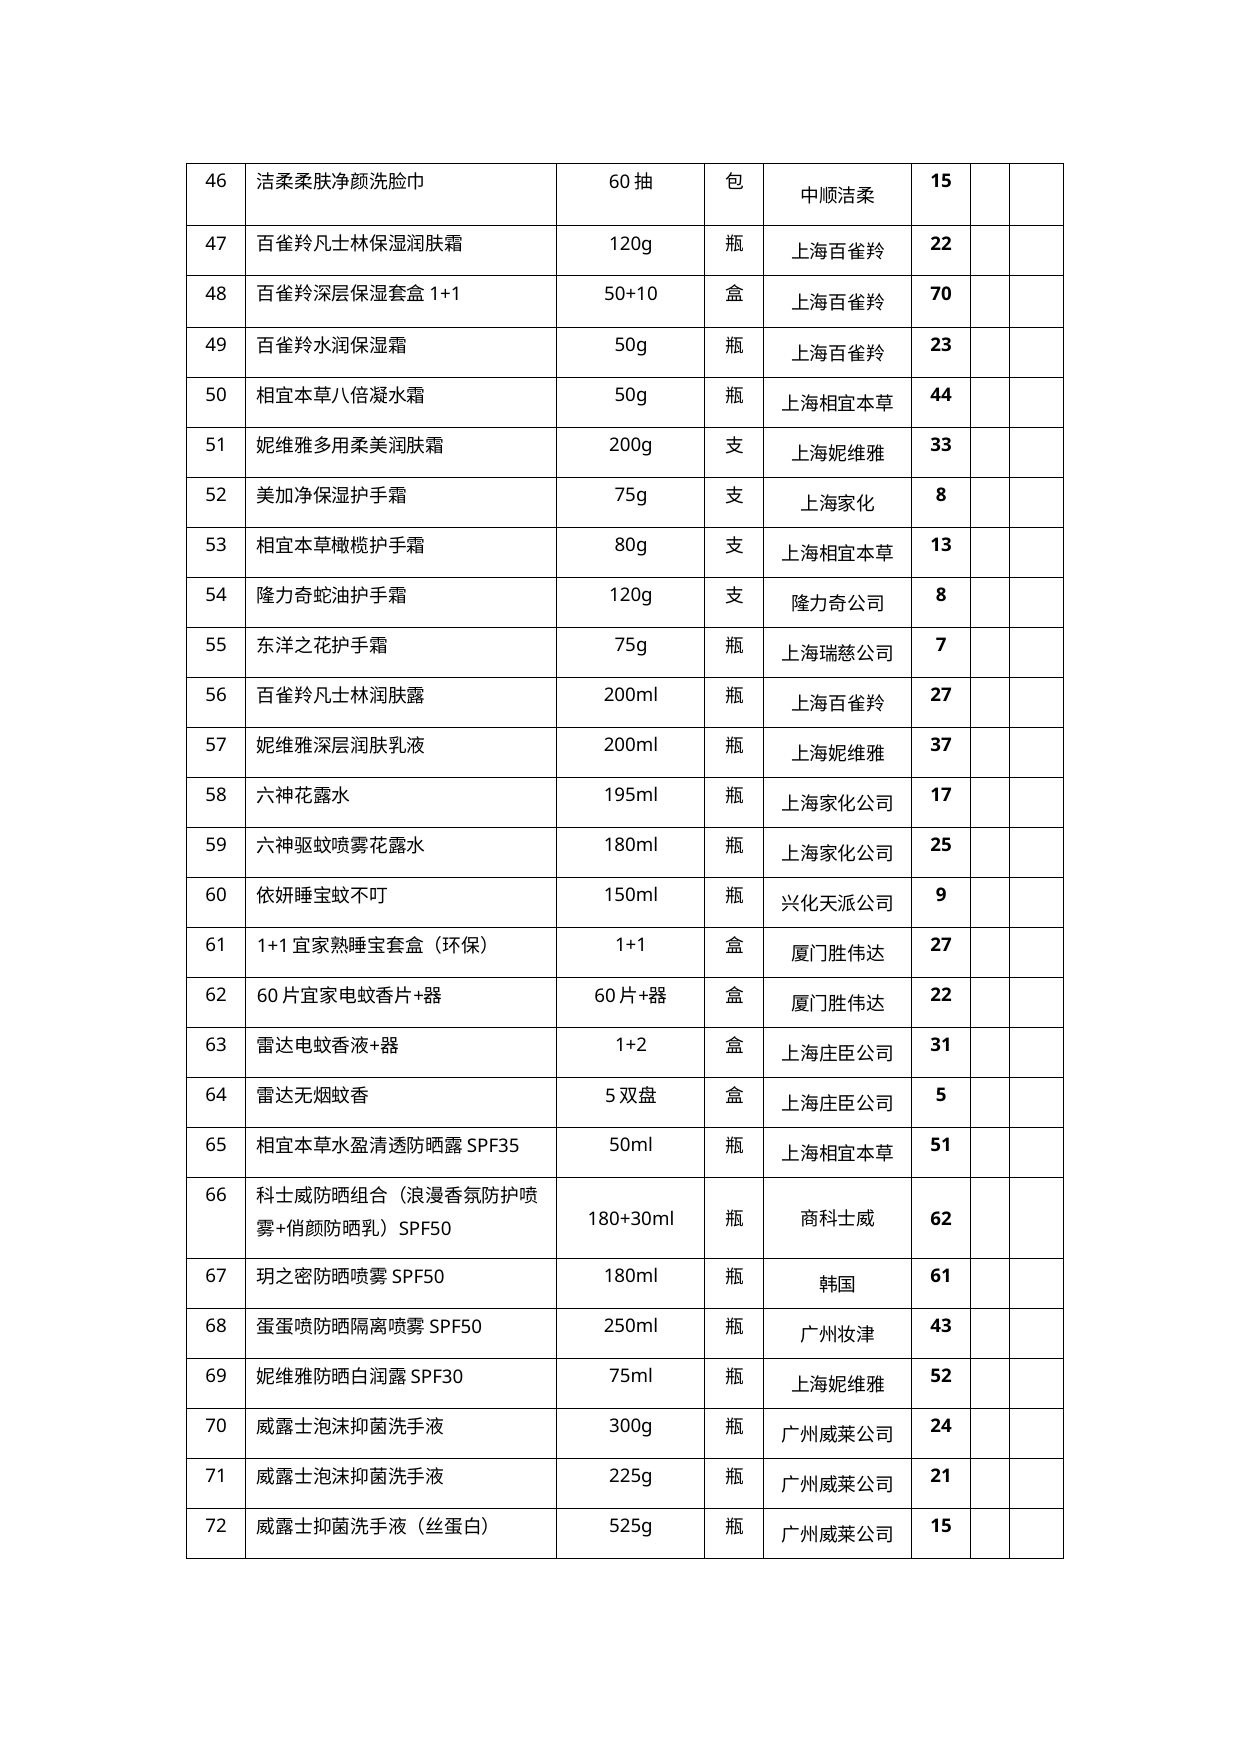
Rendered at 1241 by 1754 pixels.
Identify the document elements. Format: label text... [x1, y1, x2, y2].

table_cell [971, 428, 1009, 477]
table_cell [971, 1309, 1009, 1358]
table_cell 瓶 [705, 1359, 763, 1408]
table_cell [1010, 1409, 1063, 1458]
table_cell 上海相宜本草 [764, 1128, 911, 1177]
table_cell 上海妮维雅 [764, 428, 911, 477]
table_cell 依妍睡宝蚊不叮 [246, 878, 556, 927]
table_cell [1010, 878, 1063, 927]
table_cell 盒 [705, 928, 763, 977]
table_cell 隆力奇公司 [764, 578, 911, 627]
table_cell 68 [187, 1309, 245, 1358]
table_cell 瓶 [705, 1509, 763, 1558]
table_cell 62 [912, 1178, 970, 1258]
table_cell 瓶 [705, 678, 763, 727]
table_cell 75g [557, 478, 704, 527]
table_cell 妮维雅多用柔美润肤霜 [246, 428, 556, 477]
table_cell 51 [912, 1128, 970, 1177]
table_cell 47 [187, 226, 245, 275]
table_cell 玥之密防晒喷雾SPF50 [246, 1259, 556, 1308]
table_cell 中顺洁柔 [764, 164, 911, 225]
table_cell 雷达无烟蚊香 [246, 1078, 556, 1127]
table_cell [1010, 1178, 1063, 1258]
table_cell [1010, 778, 1063, 827]
table_cell 广州威莱公司 [764, 1409, 911, 1458]
table_cell 51 [187, 428, 245, 477]
table_cell 1+1宜家熟睡宝套盒（环保） [246, 928, 556, 977]
table_cell 59 [187, 828, 245, 877]
table_cell 60片+器 [557, 978, 704, 1027]
table_cell 瓶 [705, 1178, 763, 1258]
table_cell 50ml [557, 1128, 704, 1177]
table_cell 支 [705, 578, 763, 627]
table_cell 瓶 [705, 778, 763, 827]
table_cell 50 [187, 378, 245, 427]
table_cell 120g [557, 578, 704, 627]
table_cell 东洋之花护手霜 [246, 628, 556, 677]
table_cell 33 [912, 428, 970, 477]
table_cell [1010, 928, 1063, 977]
table_cell [1010, 528, 1063, 577]
table_cell 180ml [557, 1259, 704, 1308]
table_cell 67 [187, 1259, 245, 1308]
table_cell 50+10 [557, 276, 704, 327]
table_cell [1010, 978, 1063, 1027]
table_cell 72 [187, 1509, 245, 1558]
table_cell 盒 [705, 276, 763, 327]
table_cell [971, 778, 1009, 827]
table_cell [971, 328, 1009, 377]
table_cell 61 [187, 928, 245, 977]
table_cell [1010, 378, 1063, 427]
table_cell [971, 1509, 1009, 1558]
table_cell [971, 1028, 1009, 1077]
table_cell [1010, 1359, 1063, 1408]
table_cell [1010, 728, 1063, 777]
table_cell 65 [187, 1128, 245, 1177]
table_cell 44 [912, 378, 970, 427]
table_cell 56 [187, 678, 245, 727]
table_cell 相宜本草水盈清透防晒露SPF35 [246, 1128, 556, 1177]
table_cell 23 [912, 328, 970, 377]
table_cell 上海百雀羚 [764, 226, 911, 275]
table_cell 52 [187, 478, 245, 527]
table_cell 盒 [705, 978, 763, 1027]
table_cell 妮维雅深层润肤乳液 [246, 728, 556, 777]
table_cell 75g [557, 628, 704, 677]
table_cell [971, 878, 1009, 927]
table_cell [971, 678, 1009, 727]
table_cell 80g [557, 528, 704, 577]
table_cell 百雀羚深层保湿套盒1+1 [246, 276, 556, 327]
table_cell 厦门胜伟达 [764, 928, 911, 977]
table_cell [971, 164, 1009, 225]
table_cell 瓶 [705, 1459, 763, 1508]
table_cell 相宜本草橄榄护手霜 [246, 528, 556, 577]
table_cell 22 [912, 978, 970, 1027]
table_cell [971, 378, 1009, 427]
table_cell 69 [187, 1359, 245, 1408]
table_cell 200g [557, 428, 704, 477]
table_cell 广州妆津 [764, 1309, 911, 1358]
table_cell 百雀羚凡士林保湿润肤霜 [246, 226, 556, 275]
table_cell 1+2 [557, 1028, 704, 1077]
table_cell 上海百雀羚 [764, 328, 911, 377]
table_cell 包 [705, 164, 763, 225]
table_cell [1010, 578, 1063, 627]
table_cell 57 [187, 728, 245, 777]
table_cell 上海家化 [764, 478, 911, 527]
table_cell 48 [187, 276, 245, 327]
table_cell 瓶 [705, 1309, 763, 1358]
table_cell 71 [187, 1459, 245, 1508]
table_cell 300g [557, 1409, 704, 1458]
table_cell 广州威莱公司 [764, 1509, 911, 1558]
table_cell 科士威防晒组合（浪漫香氛防护喷雾+俏颜防晒乳）SPF50 [246, 1178, 556, 1258]
table_cell 15 [912, 164, 970, 225]
table_cell [971, 1178, 1009, 1258]
table_cell 250ml [557, 1309, 704, 1358]
table_cell 瓶 [705, 628, 763, 677]
table_cell 60 [187, 878, 245, 927]
table_cell [971, 1459, 1009, 1508]
table_cell 上海相宜本草 [764, 528, 911, 577]
table_cell 上海庄臣公司 [764, 1078, 911, 1127]
table_cell 洁柔柔肤净颜洗脸巾 [246, 164, 556, 225]
table_cell 盒 [705, 1078, 763, 1127]
table_cell 瓶 [705, 728, 763, 777]
table_cell 韩国 [764, 1259, 911, 1308]
table_cell [971, 1359, 1009, 1408]
table_cell 上海瑞慈公司 [764, 628, 911, 677]
table_cell 瓶 [705, 878, 763, 927]
table_cell 上海相宜本草 [764, 378, 911, 427]
table_cell [1010, 1509, 1063, 1558]
table_cell 隆力奇蛇油护手霜 [246, 578, 556, 627]
table_cell [1010, 628, 1063, 677]
table_cell 150ml [557, 878, 704, 927]
table_cell [1010, 828, 1063, 877]
table_cell 17 [912, 778, 970, 827]
table_cell [971, 1259, 1009, 1308]
table_cell 蛋蛋喷防晒隔离喷雾SPF50 [246, 1309, 556, 1358]
table_cell 195ml [557, 778, 704, 827]
table_cell 24 [912, 1409, 970, 1458]
table_cell 31 [912, 1028, 970, 1077]
table_cell [1010, 1128, 1063, 1177]
table_cell [1010, 428, 1063, 477]
table_cell [971, 1409, 1009, 1458]
table_cell 58 [187, 778, 245, 827]
table_cell 广州威莱公司 [764, 1459, 911, 1508]
table_cell 60抽 [557, 164, 704, 225]
table_cell 37 [912, 728, 970, 777]
table_cell 180ml [557, 828, 704, 877]
table_cell [971, 478, 1009, 527]
table_cell [971, 1078, 1009, 1127]
table_cell [1010, 478, 1063, 527]
table_cell 美加净保湿护手霜 [246, 478, 556, 527]
table_cell 瓶 [705, 1128, 763, 1177]
table_cell 六神花露水 [246, 778, 556, 827]
table_cell 支 [705, 528, 763, 577]
table_cell 上海百雀羚 [764, 678, 911, 727]
table_cell 225g [557, 1459, 704, 1508]
table_cell 15 [912, 1509, 970, 1558]
table_cell 21 [912, 1459, 970, 1508]
table_cell 瓶 [705, 378, 763, 427]
table_cell 43 [912, 1309, 970, 1358]
table_cell 瓶 [705, 828, 763, 877]
table_cell [971, 578, 1009, 627]
table_cell 瓶 [705, 1259, 763, 1308]
table_cell 上海家化公司 [764, 778, 911, 827]
table_cell [971, 528, 1009, 577]
table_cell 上海家化公司 [764, 828, 911, 877]
table_cell 66 [187, 1178, 245, 1258]
table_cell 52 [912, 1359, 970, 1408]
table_cell 百雀羚水润保湿霜 [246, 328, 556, 377]
table_cell [1010, 164, 1063, 225]
table_cell [1010, 226, 1063, 275]
table_cell [1010, 1459, 1063, 1508]
table_cell 70 [912, 276, 970, 327]
table_cell 54 [187, 578, 245, 627]
table_cell [1010, 1259, 1063, 1308]
table_cell 200ml [557, 728, 704, 777]
table_cell 50g [557, 378, 704, 427]
table_cell [971, 226, 1009, 275]
table_cell [1010, 276, 1063, 327]
table_cell [1010, 328, 1063, 377]
table_cell 7 [912, 628, 970, 677]
table_cell 200ml [557, 678, 704, 727]
table_cell 5 [912, 1078, 970, 1127]
table_cell 相宜本草八倍凝水霜 [246, 378, 556, 427]
table_cell 百雀羚凡士林润肤露 [246, 678, 556, 727]
table_cell [1010, 678, 1063, 727]
table_cell 六神驱蚊喷雾花露水 [246, 828, 556, 877]
table_cell [971, 276, 1009, 327]
table_cell 180+30ml [557, 1178, 704, 1258]
table_cell 威露士泡沫抑菌洗手液 [246, 1409, 556, 1458]
table_cell 兴化天派公司 [764, 878, 911, 927]
table_cell 上海妮维雅 [764, 1359, 911, 1408]
table_cell 64 [187, 1078, 245, 1127]
table_cell 5双盘 [557, 1078, 704, 1127]
table_cell 27 [912, 678, 970, 727]
table_cell [971, 928, 1009, 977]
table_cell 22 [912, 226, 970, 275]
table_cell [971, 828, 1009, 877]
table_cell 50g [557, 328, 704, 377]
table_cell [1010, 1078, 1063, 1127]
table_cell 27 [912, 928, 970, 977]
table_cell 雷达电蚊香液+器 [246, 1028, 556, 1077]
table_cell 120g [557, 226, 704, 275]
table_cell 上海庄臣公司 [764, 1028, 911, 1077]
table_cell 60片宜家电蚊香片+器 [246, 978, 556, 1027]
table_cell 上海百雀羚 [764, 276, 911, 327]
table_cell 55 [187, 628, 245, 677]
table_cell [971, 628, 1009, 677]
table_cell 70 [187, 1409, 245, 1458]
table_cell 威露士抑菌洗手液（丝蛋白） [246, 1509, 556, 1558]
table_cell 支 [705, 428, 763, 477]
table_cell [1010, 1028, 1063, 1077]
table_cell 46 [187, 164, 245, 225]
table_cell [971, 728, 1009, 777]
table_cell 63 [187, 1028, 245, 1077]
table_cell 62 [187, 978, 245, 1027]
table_cell 9 [912, 878, 970, 927]
table_cell 25 [912, 828, 970, 877]
table_cell 8 [912, 578, 970, 627]
table_cell 妮维雅防晒白润露SPF30 [246, 1359, 556, 1408]
table_cell 1+1 [557, 928, 704, 977]
table_cell 厦门胜伟达 [764, 978, 911, 1027]
table_cell 商科士威 [764, 1178, 911, 1258]
table_cell [971, 978, 1009, 1027]
table_cell 瓶 [705, 328, 763, 377]
table_cell 49 [187, 328, 245, 377]
table_cell 瓶 [705, 226, 763, 275]
table_cell 盒 [705, 1028, 763, 1077]
table_cell 61 [912, 1259, 970, 1308]
table_cell 525g [557, 1509, 704, 1558]
table_cell 53 [187, 528, 245, 577]
table_cell 75ml [557, 1359, 704, 1408]
table_cell 13 [912, 528, 970, 577]
table_cell 威露士泡沫抑菌洗手液 [246, 1459, 556, 1508]
table_cell [1010, 1309, 1063, 1358]
table_cell 瓶 [705, 1409, 763, 1458]
table_cell 8 [912, 478, 970, 527]
table_cell 支 [705, 478, 763, 527]
table_cell [971, 1128, 1009, 1177]
table_cell 上海妮维雅 [764, 728, 911, 777]
